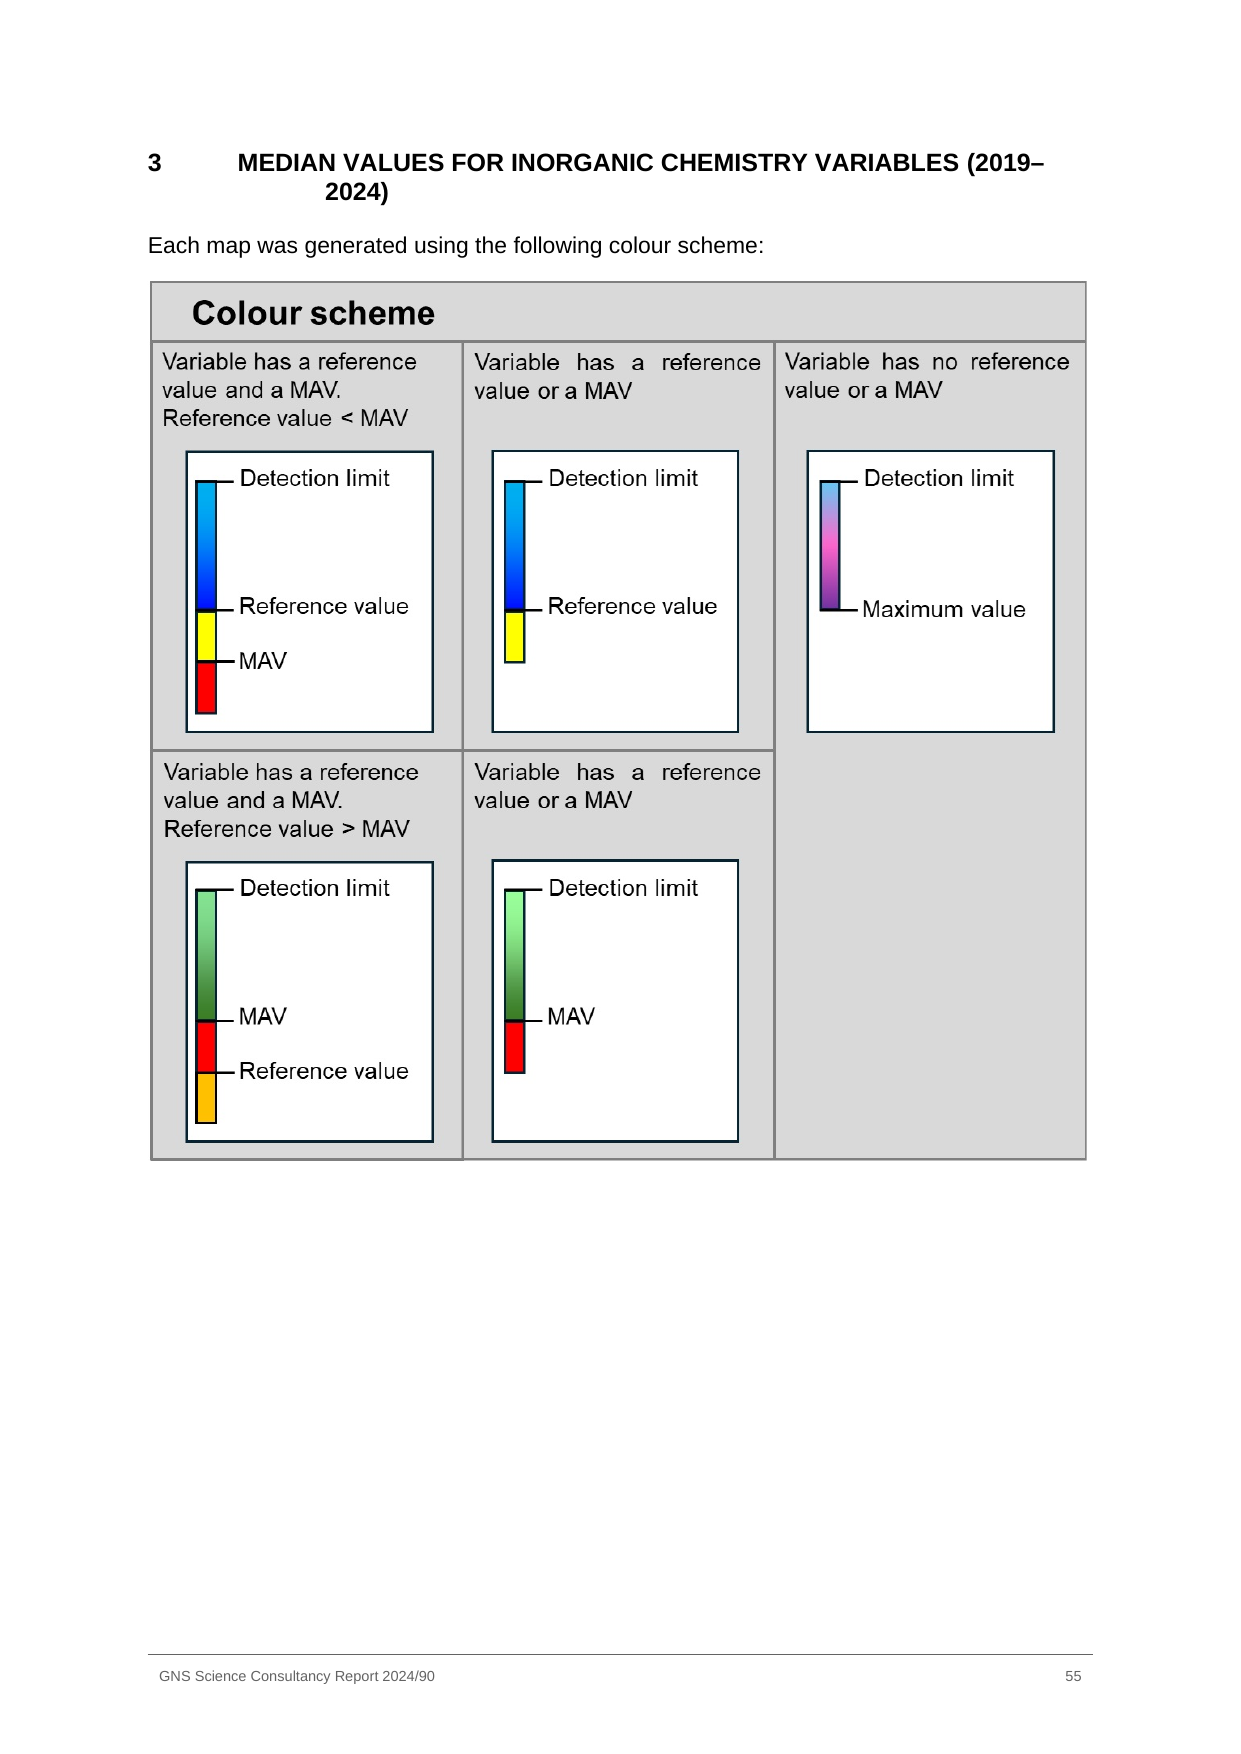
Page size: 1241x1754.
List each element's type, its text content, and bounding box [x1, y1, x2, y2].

picture [147, 281, 1087, 1161]
subtitle MEDIAN VALUES FOR INORGANIC CHEMISTRY VARIABLES (2019–2024) [148, 148, 1092, 206]
text Each map was generated using the following colour scheme: [148, 229, 1092, 258]
